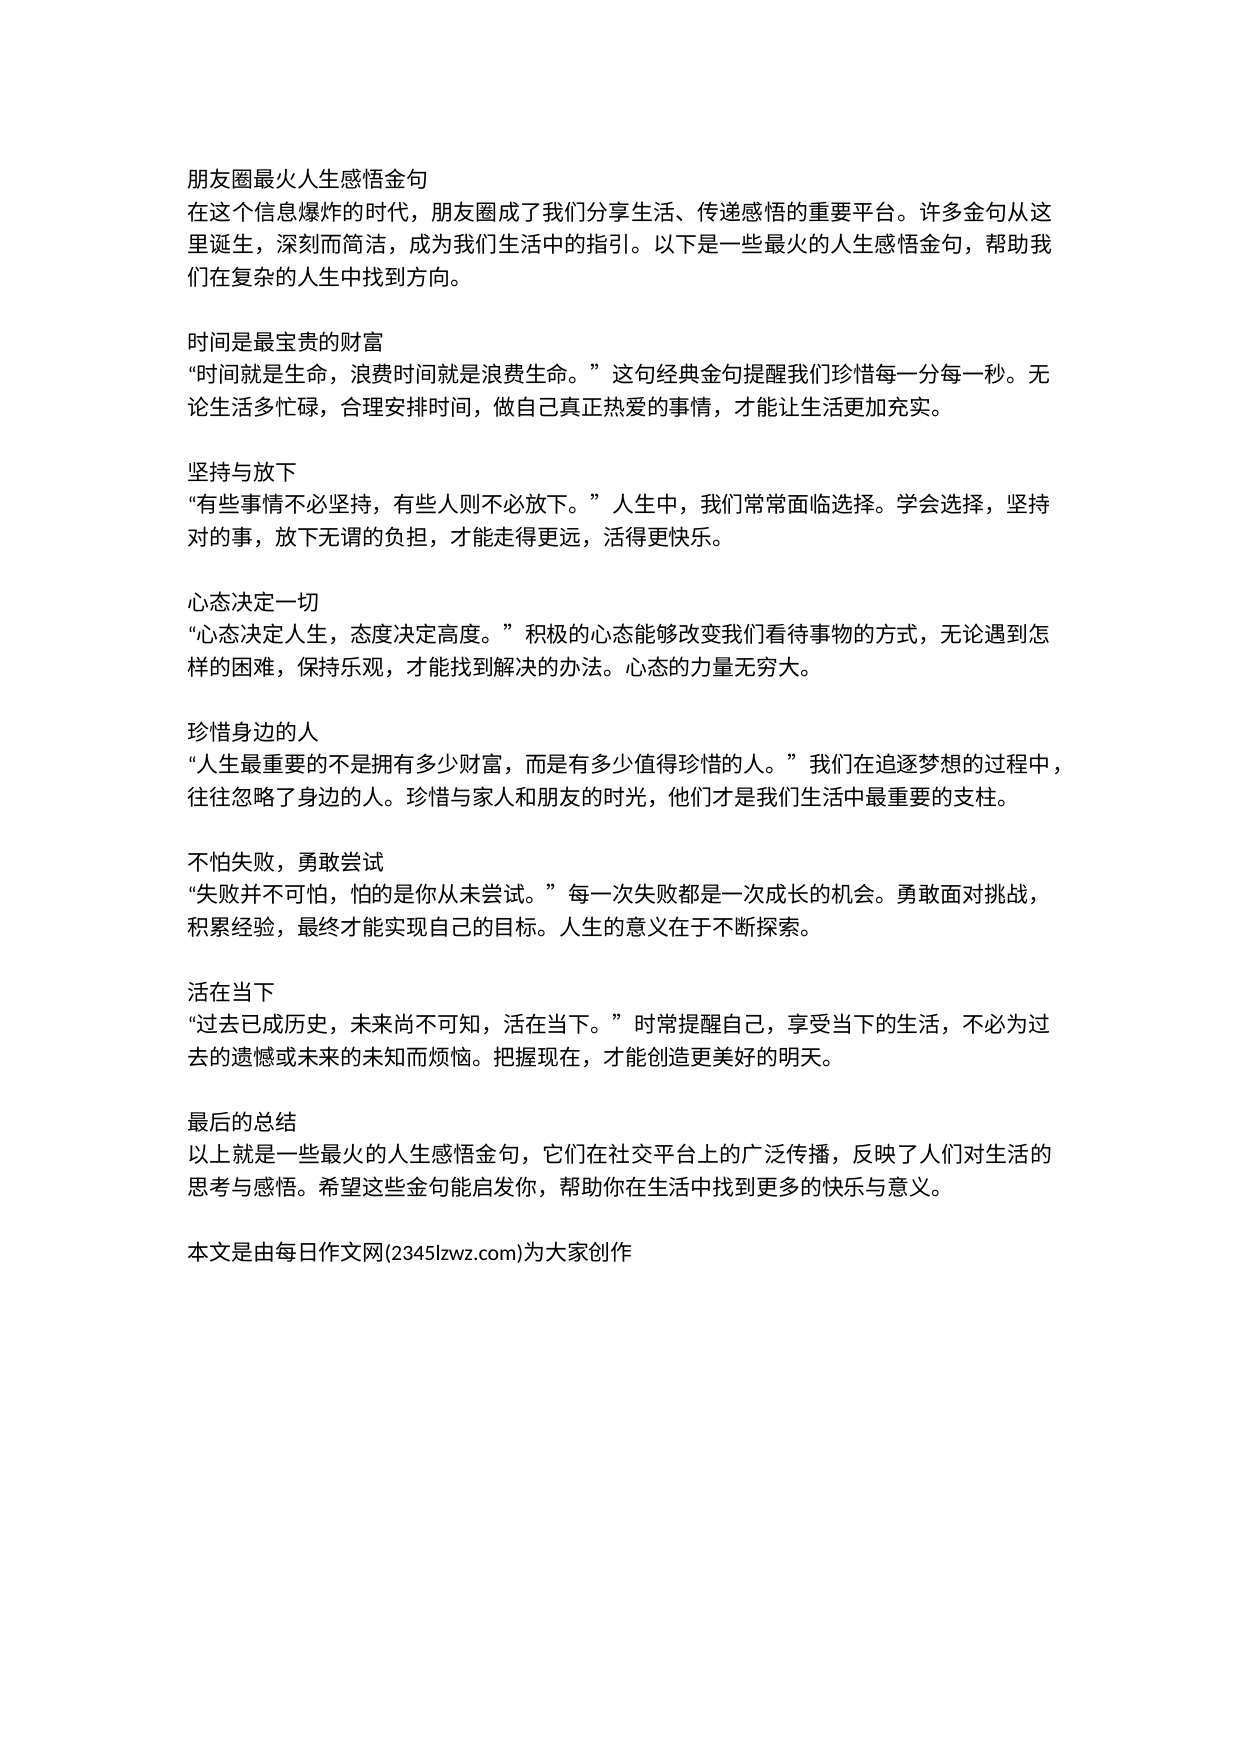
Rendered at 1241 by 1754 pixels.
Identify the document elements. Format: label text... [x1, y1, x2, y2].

text 以上就是一些最火的人生感悟金句，它们在社交平台上的广泛传播，反映了人们对生活的思考与感悟。希望这些金句能启发你，帮助你在生活中找到更多的快乐与意义。 [187, 1137, 1053, 1202]
text 在这个信息爆炸的时代，朋友圈成了我们分享生活、传递感悟的重要平台。许多金句从这里诞生，深刻而简洁，成为我们生活中的指引。以下是一些最火的人生感悟金句，帮助我们在复杂的人生中找到方向。 [187, 194, 1053, 292]
text “失败并不可怕，怕的是你从未尝试。”每一次失败都是一次成长的机会。勇敢面对挑战，积累经验，最终才能实现自己的目标。人生的意义在于不断探索。 [187, 877, 1053, 942]
text “心态决定人生，态度决定高度。”积极的心态能够改变我们看待事物的方式，无论遇到怎样的困难，保持乐观，才能找到解决的办法。心态的力量无穷大。 [187, 617, 1053, 682]
text “时间就是生命，浪费时间就是浪费生命。”这句经典金句提醒我们珍惜每一分每一秒。无论生活多忙碌，合理安排时间，做自己真正热爱的事情，才能让生活更加充实。 [187, 357, 1053, 422]
text 心态决定一切 [187, 584, 1053, 617]
text 本文是由每日作文网(2345lzwz.com)为大家创作 [187, 1234, 1053, 1267]
text “过去已成历史，未来尚不可知，活在当下。”时常提醒自己，享受当下的生活，不必为过去的遗憾或未来的未知而烦恼。把握现在，才能创造更美好的明天。 [187, 1007, 1053, 1072]
text “人生最重要的不是拥有多少财富，而是有多少值得珍惜的人。”我们在追逐梦想的过程中，往往忽略了身边的人。珍惜与家人和朋友的时光，他们才是我们生活中最重要的支柱。 [187, 747, 1053, 812]
text 坚持与放下 [187, 454, 1053, 487]
text 朋友圈最火人生感悟金句 [187, 162, 1053, 194]
text “有些事情不必坚持，有些人则不必放下。”人生中，我们常常面临选择。学会选择，坚持对的事，放下无谓的负担，才能走得更远，活得更快乐。 [187, 487, 1053, 552]
text 不怕失败，勇敢尝试 [187, 844, 1053, 877]
text 珍惜身边的人 [187, 714, 1053, 747]
text 时间是最宝贵的财富 [187, 324, 1053, 357]
text 活在当下 [187, 974, 1053, 1007]
text 最后的总结 [187, 1104, 1053, 1137]
